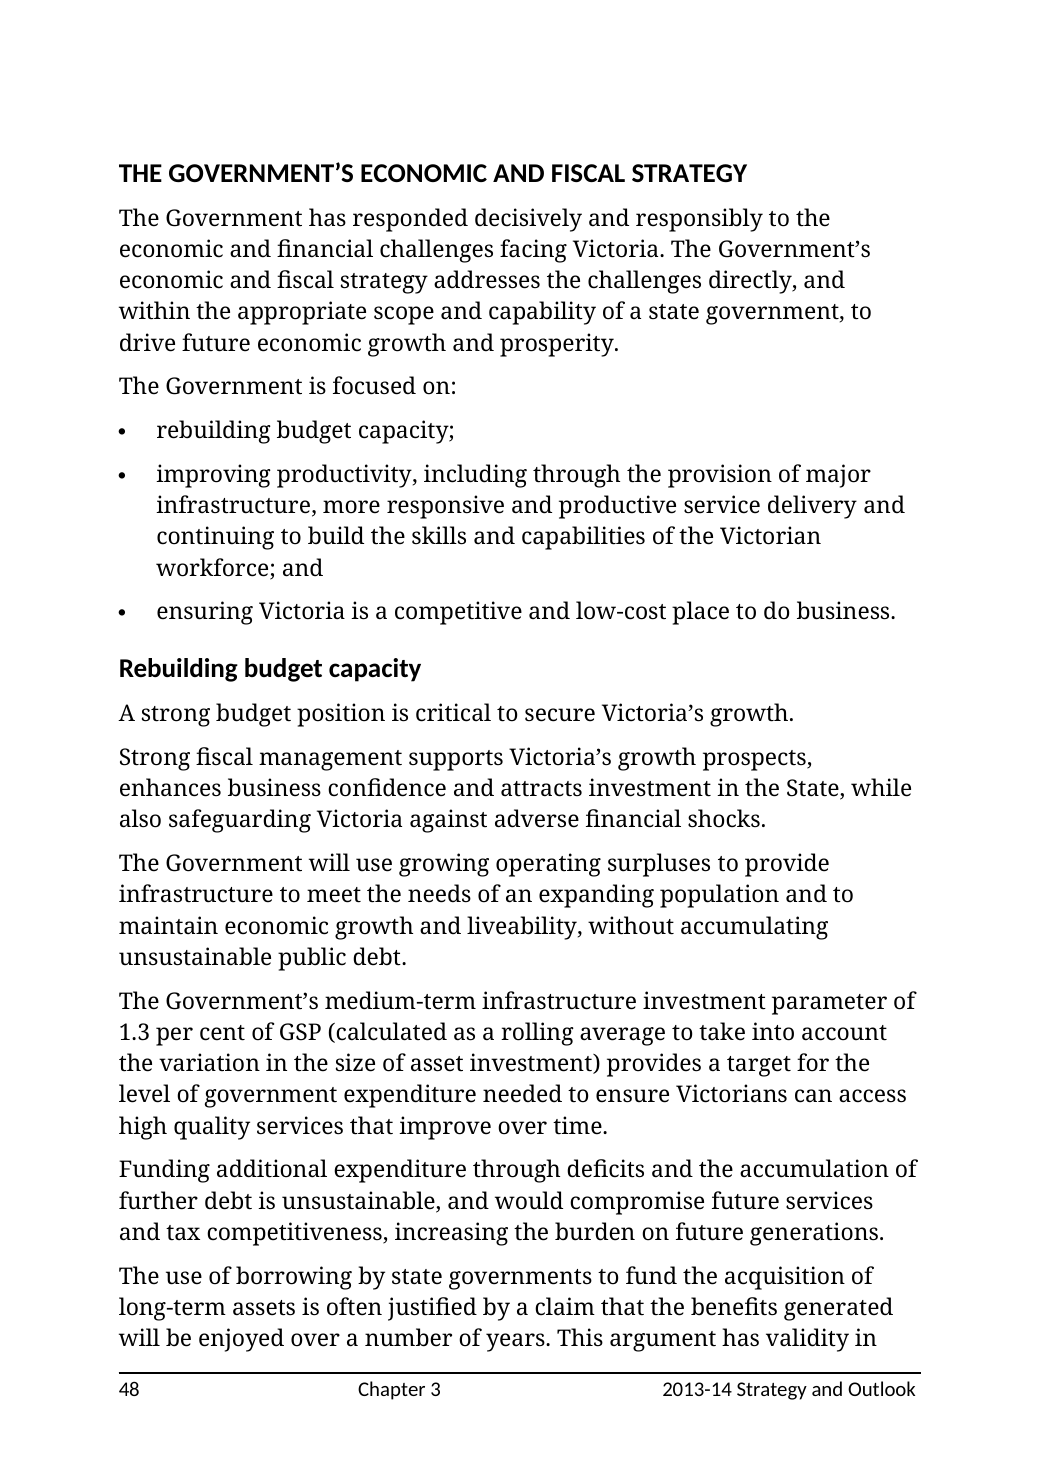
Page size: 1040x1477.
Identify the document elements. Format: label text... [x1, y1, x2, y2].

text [118, 1259, 921, 1353]
subtitle The Government’s economic and fiscal strategy [118, 156, 921, 189]
text improving productivity, including through the provision of major infrastructure, more responsive and productive service delivery and continuing to build the skills and capabilities of the Victorian workforce; and [118, 458, 921, 583]
text The Government has responded decisively and responsibly to the economic and financial challenges facing Victoria. The Government’s economic and fiscal strategy addresses the challenges directly, and within the appropriate scope and capability of a state government, to drive future economic growth and prosperity. [118, 202, 921, 358]
text ensuring Victoria is a competitive and low-cost place to do business. [118, 595, 921, 627]
text Strong fiscal management supports Victoria’s growth prospects, enhances business confidence and attracts investment in the State, while also safeguarding Victoria against adverse financial shocks. [118, 741, 921, 834]
text The Government’s medium-term infrastructure investment parameter of 1.3 per cent of GSP (calculated as a rolling average to take into account the variation in the size of asset investment) provides a target for the level of government expenditure needed to ensure Victorians can access high quality services that improve over time. [118, 984, 921, 1141]
text A strong budget position is critical to secure Victoria’s growth. [118, 697, 921, 728]
text The Government will use growing operating surpluses to provide infrastructure to meet the needs of an expanding population and to maintain economic growth and liveability, without accumulating unsustainable public debt. [118, 847, 921, 972]
subtitle Rebuilding budget capacity [118, 652, 921, 684]
text Funding additional expenditure through deficits and the accumulation of further debt is unsustainable, and would compromise future services and tax competitiveness, increasing the burden on future generations. [118, 1153, 921, 1247]
text The Government is focused on: [118, 370, 921, 402]
text rebuilding budget capacity; [118, 414, 921, 445]
